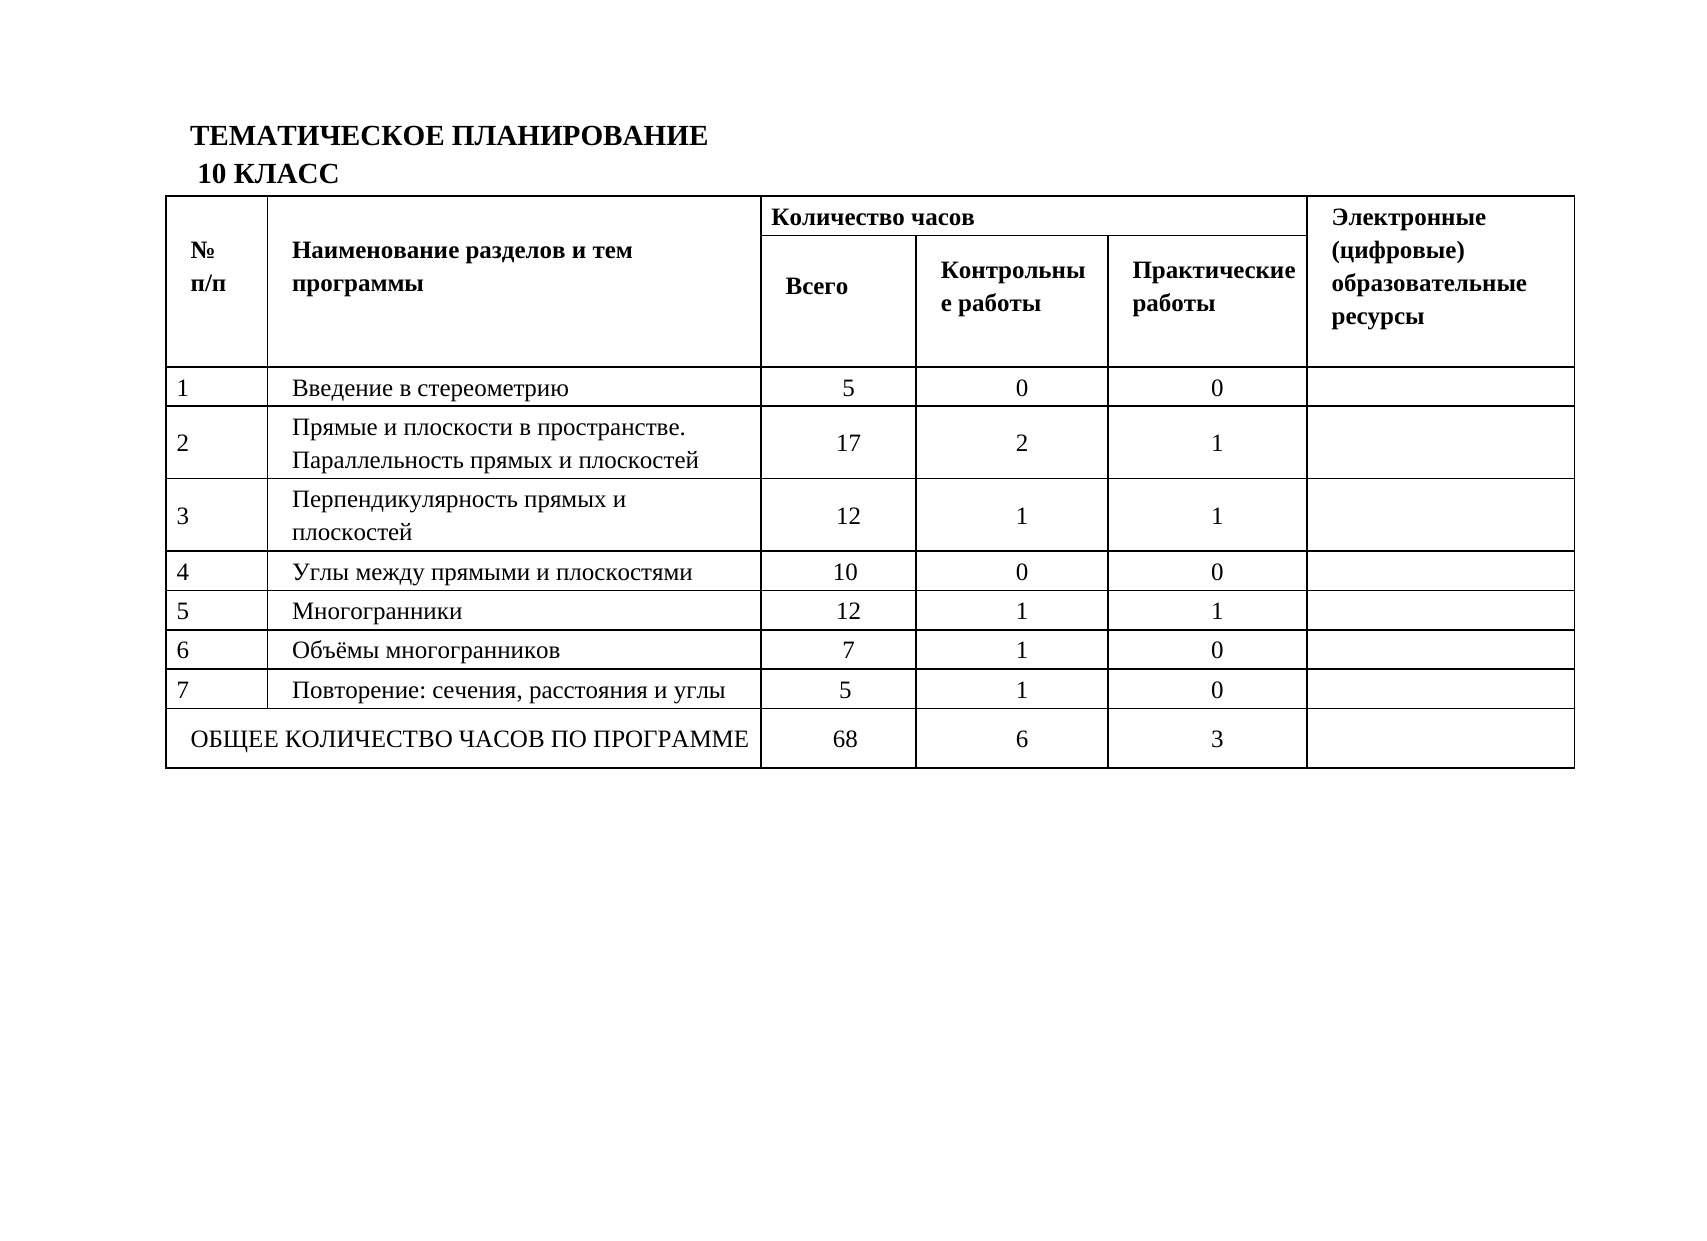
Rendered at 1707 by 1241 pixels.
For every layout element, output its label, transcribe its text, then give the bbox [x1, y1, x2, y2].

table_cell Введение в стереометрию [268, 368, 760, 405]
table_cell ОБЩЕЕ КОЛИЧЕСТВО ЧАСОВ ПО ПРОГРАММЕ [167, 709, 760, 767]
table_cell 0 [1109, 368, 1306, 405]
table_cell 1 [917, 479, 1107, 550]
table_cell 0 [1109, 631, 1306, 668]
table_cell [1308, 407, 1574, 478]
table_cell [1308, 479, 1574, 550]
table_cell 7 [167, 670, 267, 708]
table_cell [1308, 552, 1574, 589]
table_cell 5 [167, 591, 267, 629]
table_cell 1 [1109, 591, 1306, 629]
table_cell 1 [167, 368, 267, 405]
table_cell 12 [762, 591, 915, 629]
table_cell 7 [762, 631, 915, 668]
table_cell 0 [1109, 552, 1306, 589]
table_cell Практические работы [1109, 236, 1306, 366]
table_cell 6 [167, 631, 267, 668]
table_header № п/п [167, 197, 267, 366]
table_cell 1 [917, 631, 1107, 668]
table_cell 12 [762, 479, 915, 550]
table_header Количество часов [762, 197, 1306, 234]
table_cell 68 [762, 709, 915, 767]
table_cell Повторение: сечения, расстояния и углы [268, 670, 760, 708]
table_cell Контрольные работы [917, 236, 1107, 366]
table_cell 6 [917, 709, 1107, 767]
table_cell 2 [917, 407, 1107, 478]
table_cell [1308, 591, 1574, 629]
table_cell 1 [917, 670, 1107, 708]
table_cell 5 [762, 670, 915, 708]
table_header Наименование разделов и тем программы [268, 197, 760, 366]
table_cell 5 [762, 368, 915, 405]
table_cell 1 [1109, 407, 1306, 478]
table_cell 0 [917, 552, 1107, 589]
table_cell Всего [762, 236, 915, 366]
table_cell 4 [167, 552, 267, 589]
text 10 КЛАСС [190, 157, 1618, 190]
table_cell 3 [167, 479, 267, 550]
table_cell 2 [167, 407, 267, 478]
table_cell 1 [917, 591, 1107, 629]
table_cell 3 [1109, 709, 1306, 767]
table_cell 0 [1109, 670, 1306, 708]
table_cell [1308, 368, 1574, 405]
table_cell Объёмы многогранников [268, 631, 760, 668]
text ТЕМАТИЧЕСКОЕ ПЛАНИРОВАНИЕ [190, 118, 1618, 152]
table_cell Перпендикулярность прямых и плоскостей [268, 479, 760, 550]
table_header Электронные (цифровые) образовательные ресурсы [1308, 197, 1574, 366]
table_cell 17 [762, 407, 915, 478]
table_cell 10 [762, 552, 915, 589]
table_cell [1308, 709, 1574, 767]
table_cell [1308, 670, 1574, 708]
table_cell Многогранники [268, 591, 760, 629]
table_cell [1308, 631, 1574, 668]
table_cell Углы между прямыми и плоскостями [268, 552, 760, 589]
table_cell 1 [1109, 479, 1306, 550]
table_cell 0 [917, 368, 1107, 405]
table_cell Прямые и плоскости в пространстве. Параллельность прямых и плоскостей [268, 407, 760, 478]
